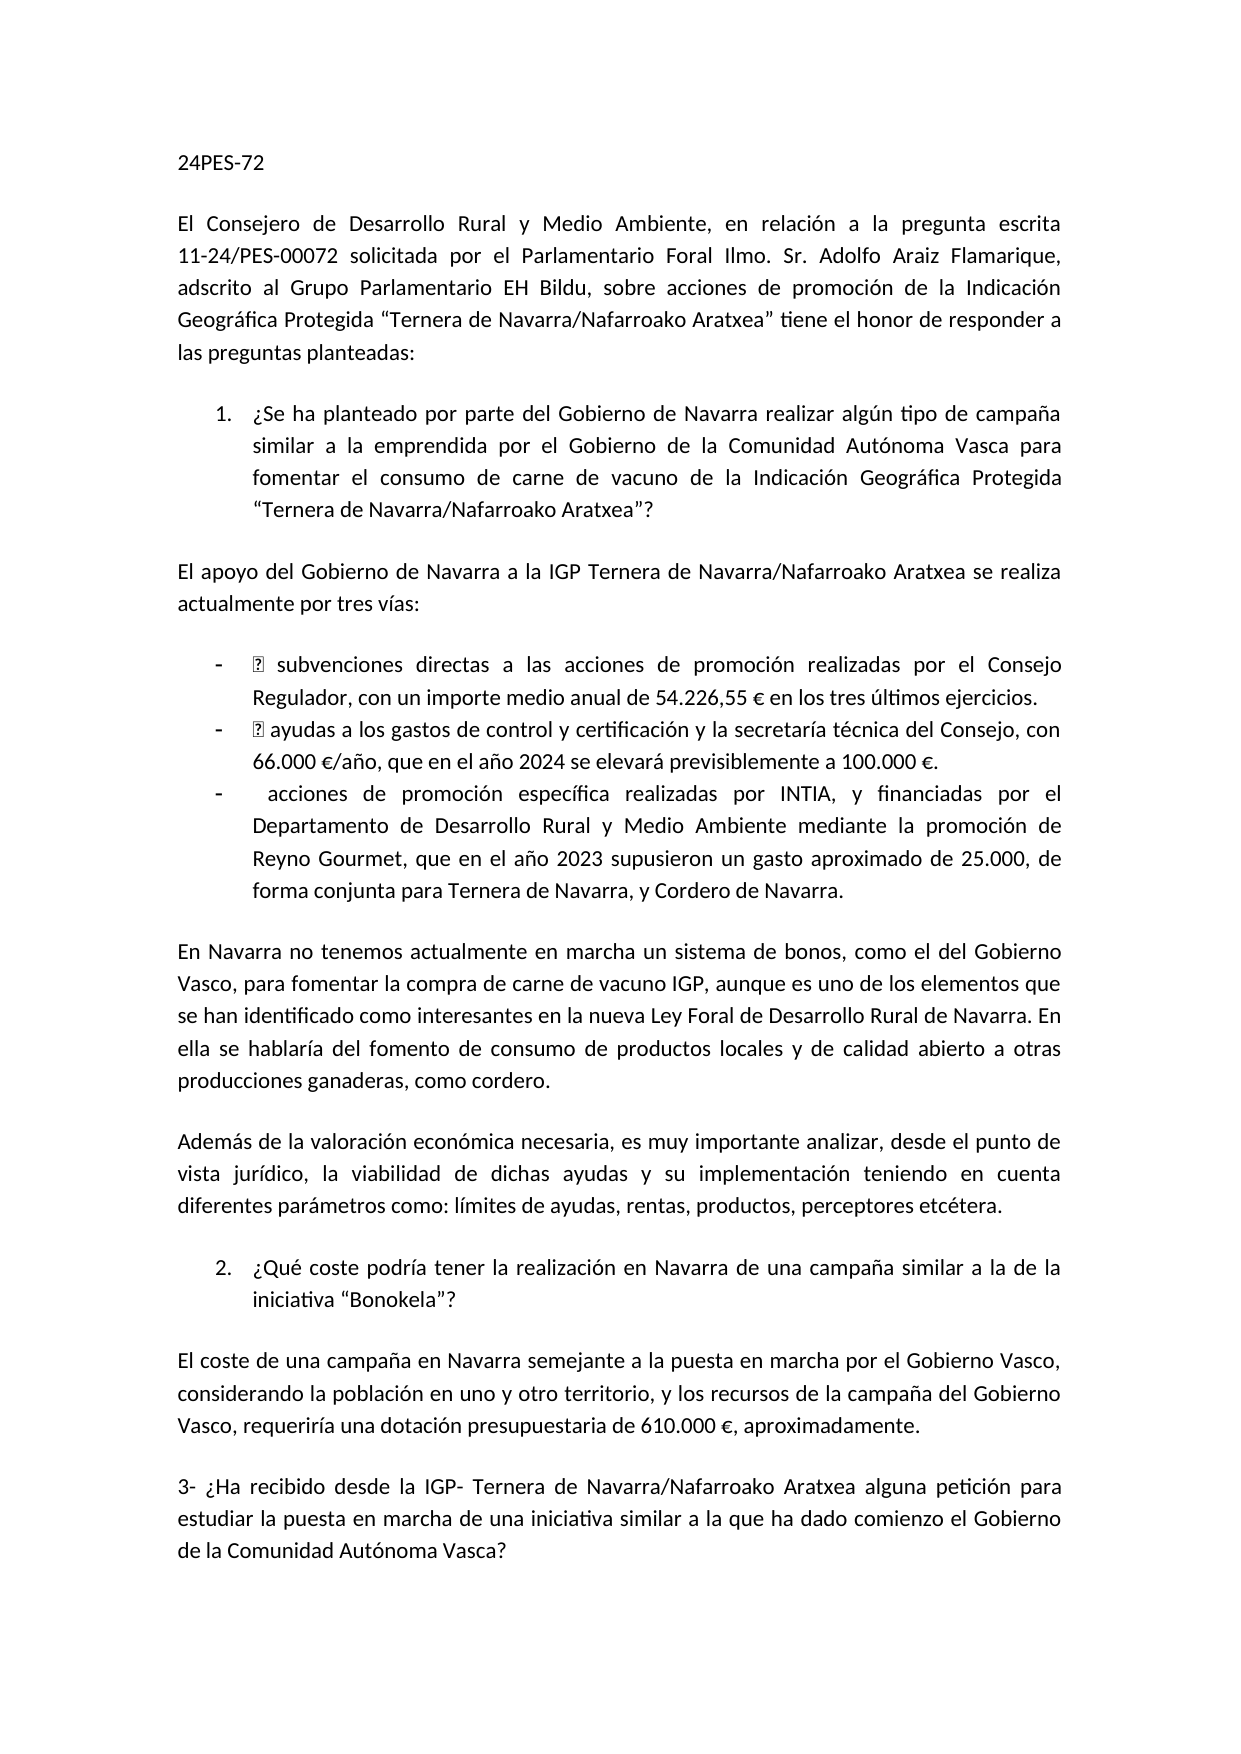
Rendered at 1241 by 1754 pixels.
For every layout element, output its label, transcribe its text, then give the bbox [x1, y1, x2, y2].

list  ayudas a los gastos de control y certificación y la secretaría técnica del Consejo, con 66.000 €/año, que en el año 2024 se elevará previsiblemente a 100.000 €. [215, 715, 1063, 775]
list ¿Qué coste podría tener la realización en Navarra de una campaña similar a la de la iniciativa “Bonokela”? [215, 1253, 1063, 1313]
text Además de la valoración económica necesaria, es muy importante analizar, desde el punto de vista jurídico, la viabilidad de dichas ayudas y su implementación teniendo en cuenta diferentes parámetros como: límites de ayudas, rentas, productos, perceptores etcétera. [177, 1127, 1063, 1220]
text El apoyo del Gobierno de Navarra a la IGP Ternera de Navarra/Nafarroako Aratxea se realiza actualmente por tres vías: [177, 557, 1063, 617]
text 24PES-72 [177, 148, 1063, 176]
text El coste de una campaña en Navarra semejante a la puesta en marcha por el Gobierno Vasco, considerando la población en uno y otro territorio, y los recursos de la campaña del Gobierno Vasco, requeriría una dotación presupuestaria de 610.000 €, aproximadamente. [177, 1347, 1063, 1439]
text 3- ¿Ha recibido desde la IGP- Ternera de Navarra/Nafarroako Aratxea alguna petición para estudiar la puesta en marcha de una iniciativa similar a la que ha dado comienzo el Gobierno de la Comunidad Autónoma Vasca? [177, 1472, 1063, 1565]
list acciones de promoción específica realizadas por INTIA, y financiadas por el Departamento de Desarrollo Rural y Medio Ambiente mediante la promoción de Reyno Gourmet, que en el año 2023 supusieron un gasto aproximado de 25.000, de forma conjunta para Ternera de Navarra, y Cordero de Navarra. [215, 779, 1063, 904]
list  subvenciones directas a las acciones de promoción realizadas por el Consejo Regulador, con un importe medio anual de 54.226,55 € en los tres últimos ejercicios. [215, 651, 1063, 711]
text El Consejero de Desarrollo Rural y Medio Ambiente, en relación a la pregunta escrita 11-24/PES-00072 solicitada por el Parlamentario Foral Ilmo. Sr. Adolfo Araiz Flamarique, adscrito al Grupo Parlamentario EH Bildu, sobre acciones de promoción de la Indicación Geográfica Protegida “Ternera de Navarra/Nafarroako Aratxea” tiene el honor de responder a las preguntas planteadas: [177, 209, 1063, 366]
list ¿Se ha planteado por parte del Gobierno de Navarra realizar algún tipo de campaña similar a la emprendida por el Gobierno de la Comunidad Autónoma Vasca para fomentar el consumo de carne de vacuno de la Indicación Geográfica Protegida “Ternera de Navarra/Nafarroako Aratxea”? [215, 399, 1063, 524]
text En Navarra no tenemos actualmente en marcha un sistema de bonos, como el del Gobierno Vasco, para fomentar la compra de carne de vacuno IGP, aunque es uno de los elementos que se han identificado como interesantes en la nueva Ley Foral de Desarrollo Rural de Navarra. En ella se hablaría del fomento de consumo de productos locales y de calidad abierto a otras producciones ganaderas, como cordero. [177, 937, 1063, 1094]
